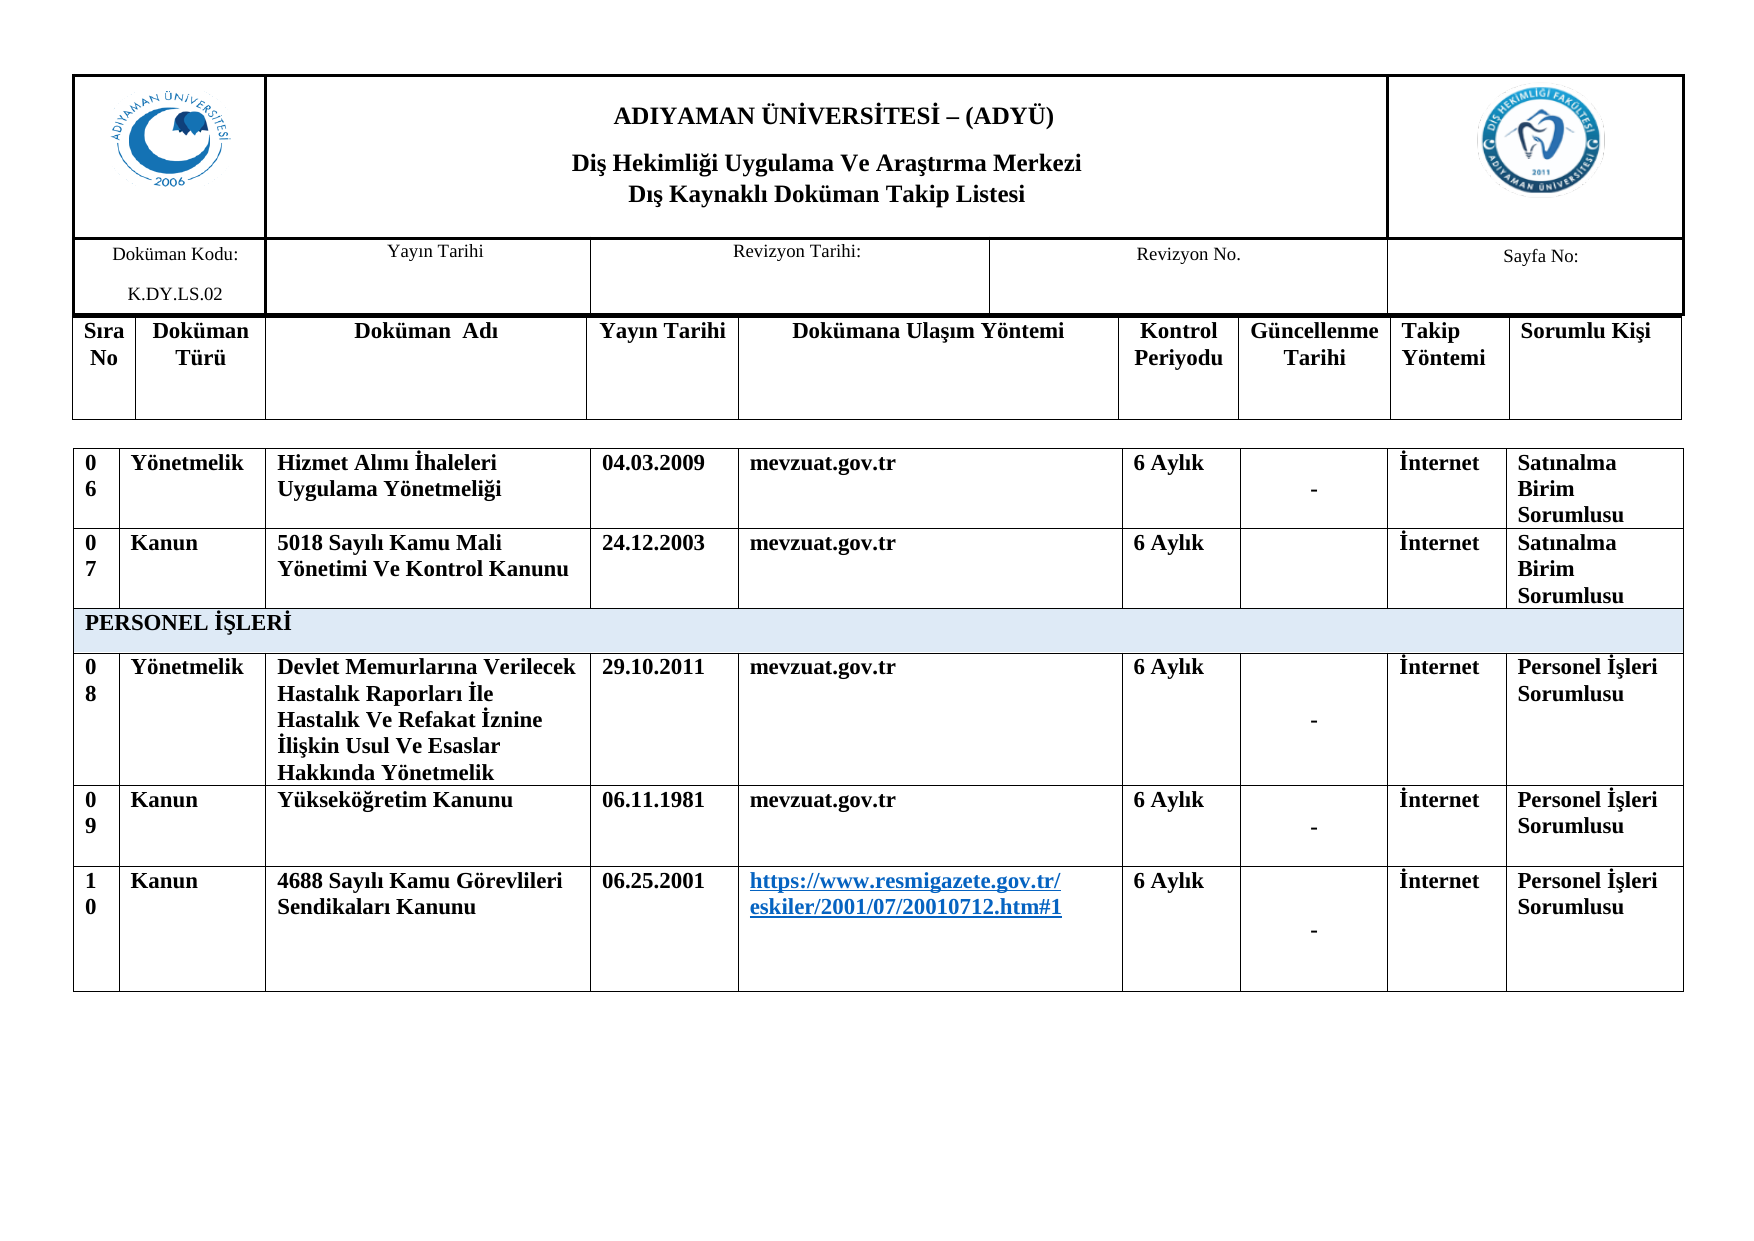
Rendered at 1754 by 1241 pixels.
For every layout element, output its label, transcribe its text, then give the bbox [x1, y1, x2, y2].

table_cell Devlet Memurlarına Verilecek Hastalık Raporları İle Hastalık Ve Refakat İznine İlişkin Usul Ve Esaslar Hakkında Yönetmelik [266, 654, 590, 785]
table_cell - [1241, 786, 1387, 866]
table_cell https://www.resmigazete.gov.tr/eskiler/2001/07/20010712.htm#1 [739, 867, 1122, 991]
table_cell 6 Aylık [1123, 786, 1240, 866]
table_cell mevzuat.gov.tr [739, 786, 1122, 866]
table_header 6 Aylık [1123, 449, 1240, 528]
table_cell mevzuat.gov.tr [739, 654, 1122, 785]
table_cell Personel İşleri Sorumlusu [1507, 786, 1683, 866]
table_header 06 [74, 449, 119, 528]
table_header Satınalma Birim Sorumlusu [1574, 449, 1683, 528]
table_header 04.03.2009 [591, 449, 738, 528]
table_cell Satınalma Birim Sorumlusu [1574, 529, 1683, 608]
table_cell 09 [74, 786, 119, 866]
table_cell 24.12.2003 [591, 529, 738, 608]
table_cell Kanun [120, 529, 265, 608]
table_cell Kanun [120, 867, 265, 991]
table_cell 29.10.2011 [591, 654, 738, 785]
table_header Hizmet Alımı İhaleleri Uygulama Yönetmeliği [266, 449, 590, 528]
table_cell İnternet [1388, 654, 1506, 785]
table_cell - [1241, 654, 1387, 785]
table_cell 08 [74, 654, 119, 785]
table_cell 6 Aylık [1123, 529, 1240, 608]
picture [97, 79, 243, 197]
table_cell 6 Aylık [1123, 654, 1240, 785]
table_cell İnternet [1388, 529, 1506, 608]
table_cell 6 Aylık [1123, 867, 1240, 991]
table_header - [1241, 449, 1387, 528]
table_cell mevzuat.gov.tr [739, 529, 1122, 608]
table_cell - [1241, 867, 1387, 991]
picture [1475, 81, 1607, 199]
table_cell 5018 Sayılı Kamu Mali Yönetimi Ve Kontrol Kanunu [266, 529, 590, 608]
table_header İnternet [1388, 449, 1506, 528]
table_cell 06.25.2001 [591, 867, 738, 991]
table_cell 10 [74, 867, 119, 991]
table_cell Yükseköğretim Kanunu [266, 786, 590, 866]
table_cell Personel İşleri Sorumlusu [1507, 654, 1683, 785]
table_cell İnternet [1388, 867, 1506, 991]
table_cell 06.11.1981 [591, 786, 738, 866]
table_cell Personel İşleri Sorumlusu [1507, 867, 1683, 991]
table_cell Yönetmelik [120, 654, 265, 785]
table_header Yönetmelik [120, 449, 265, 528]
table_cell 4688 Sayılı Kamu Görevlileri Sendikaları Kanunu [266, 867, 590, 991]
table_cell [1241, 529, 1387, 608]
table_cell PERSONEL İŞLERİ [74, 609, 1683, 652]
table_cell 07 [74, 529, 119, 608]
table_cell Kanun [120, 786, 265, 866]
table_cell İnternet [1388, 786, 1506, 866]
table_header mevzuat.gov.tr [739, 449, 1122, 528]
